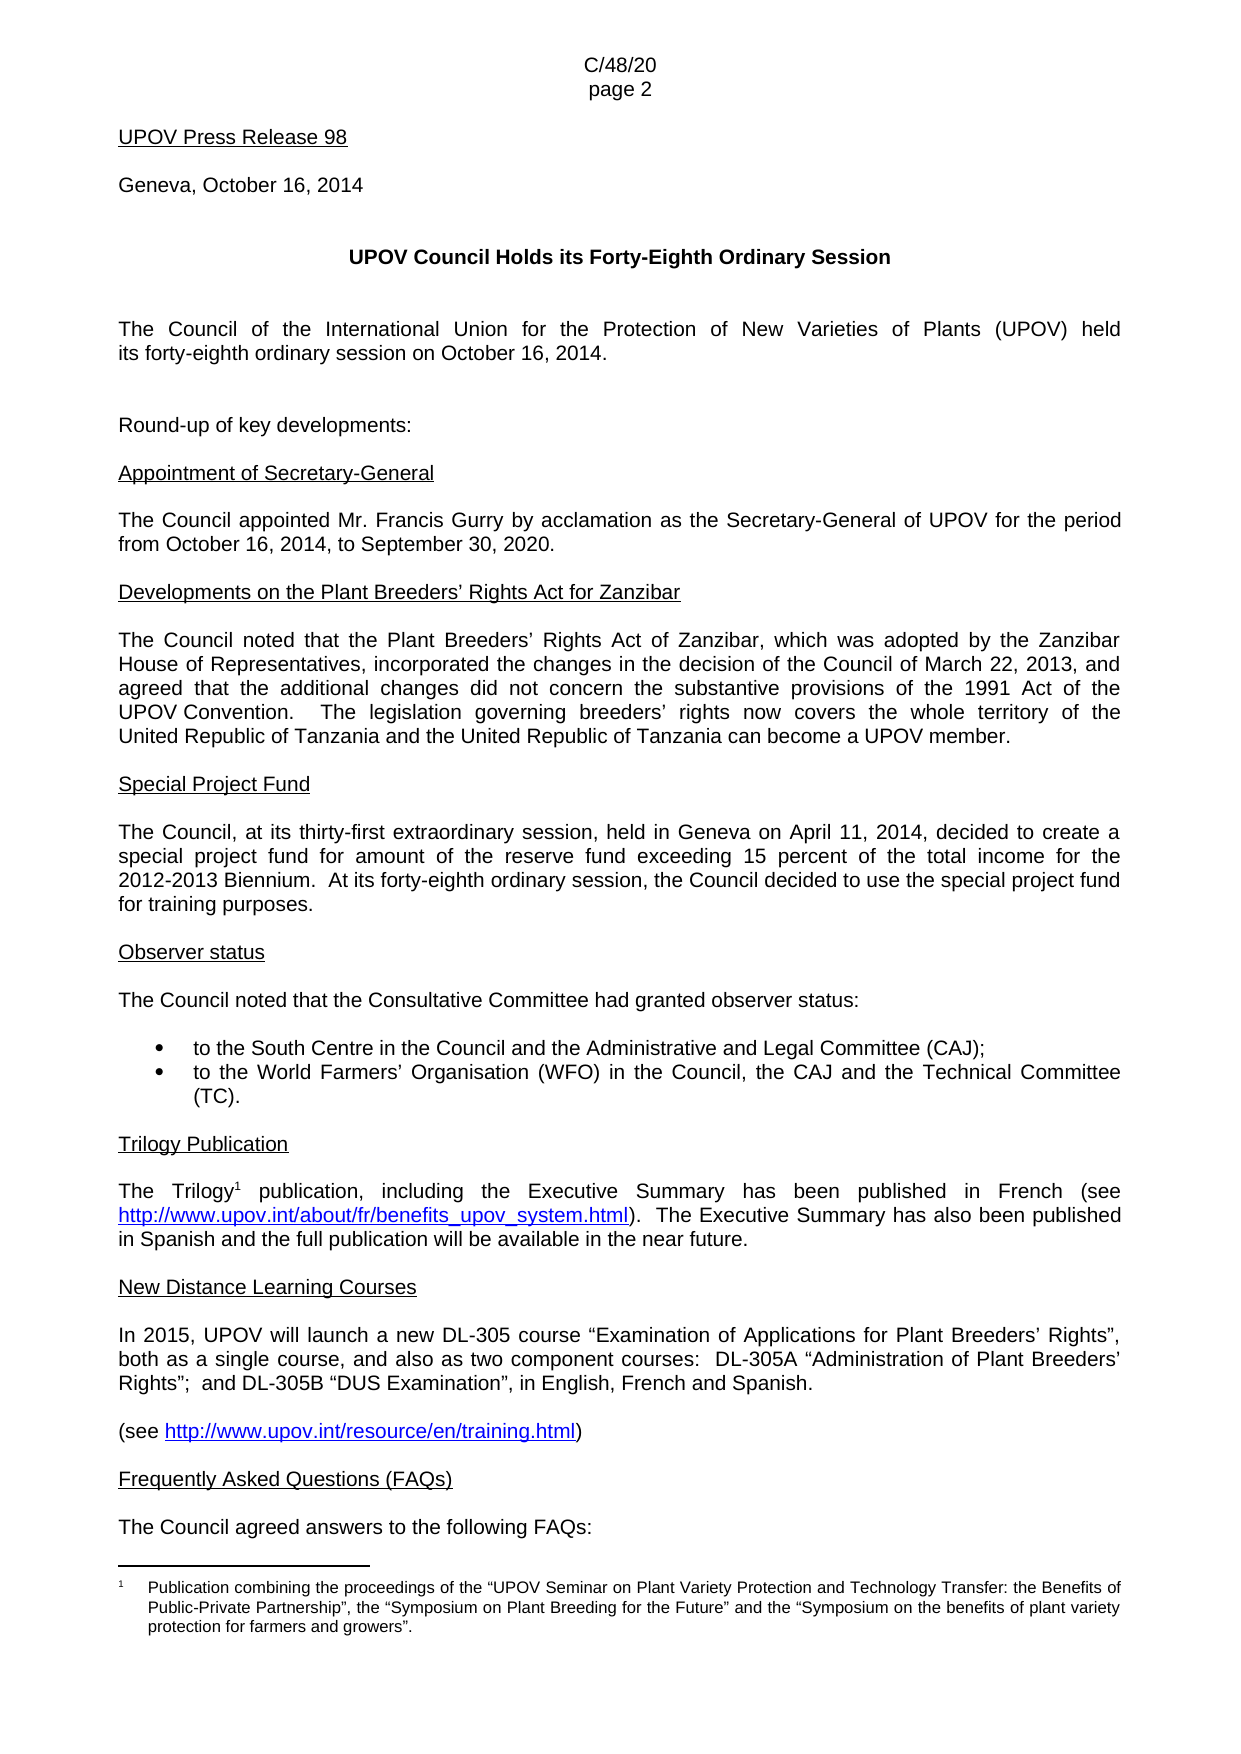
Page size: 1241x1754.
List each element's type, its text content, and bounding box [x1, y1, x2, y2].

text Observer status [118, 939, 1122, 963]
text The Council noted that the Consultative Committee had granted observer status: [118, 987, 1122, 1011]
text Frequently Asked Questions (FAQs) [118, 1467, 1122, 1491]
text Geneva, October 16, 2014 [118, 173, 1122, 197]
list to the South Centre in the Council and the Administrative and Legal Committee (CAJ); [156, 1035, 1122, 1059]
text In 2015, UPOV will launch a new DL-305 course “Examination of Applications for Plant Breeders’ Rights”, both as a single course, and also as two component courses: DL-305A “Administration of Plant Breeders’ Rights”; and DL-305B “DUS Examination”, in English, French and Spanish. [118, 1323, 1122, 1395]
text Developments on the Plant Breeders’ Rights Act for Zanzibar [118, 580, 1122, 604]
text Round-up of key developments: [118, 412, 1122, 436]
text UPOV Council Holds its Forty-Eighth Ordinary Session [118, 245, 1122, 269]
text The Council of the International Union for the Protection of New Varieties of Plants (UPOV) held its forty-eighth ordinary session on October 16, 2014. [118, 317, 1122, 364]
text New Distance Learning Courses [118, 1275, 1122, 1299]
text The Council, at its thirty-first extraordinary session, held in Geneva on April 11, 2014, decided to create a special project fund for amount of the reserve fund exceeding 15 percent of the total income for the 2012-2013 Biennium. At its forty-eighth ordinary session, the Council decided to use the special project fund for training purposes. [118, 820, 1122, 916]
text Special Project Fund [118, 772, 1122, 796]
text UPOV Press Release 98 [118, 125, 1122, 149]
text Appointment of Secretary-General [118, 460, 1122, 484]
text The Council agreed answers to the following FAQs: [118, 1515, 1122, 1539]
list to the World Farmers’ Organisation (WFO) in the Council, the CAJ and the Technical Committee (TC). [156, 1059, 1122, 1107]
text (see http://www.upov.int/resource/en/training.html) [118, 1419, 1122, 1443]
text Trilogy Publication [118, 1131, 1122, 1155]
text The Council noted that the Plant Breeders’ Rights Act of Zanzibar, which was adopted by the Zanzibar House of Representatives, incorporated the changes in the decision of the Council of March 22, 2013, and agreed that the additional changes did not concern the substantive provisions of the 1991 Act of the UPOV Convention. The legislation governing breeders’ rights now covers the whole territory of the United Republic of Tanzania and the United Republic of Tanzania can become a UPOV member. [118, 628, 1122, 748]
text The Trilogy publication, including the Executive Summary has been published in French (see http://www.upov.int/about/fr/benefits_upov_system.html). The Executive Summary has also been published in Spanish and the full publication will be available in the near future. [118, 1179, 1122, 1251]
text The Council appointed Mr. Francis Gurry by acclamation as the Secretary-General of UPOV for the period from October 16, 2014, to September 30, 2020. [118, 508, 1122, 556]
